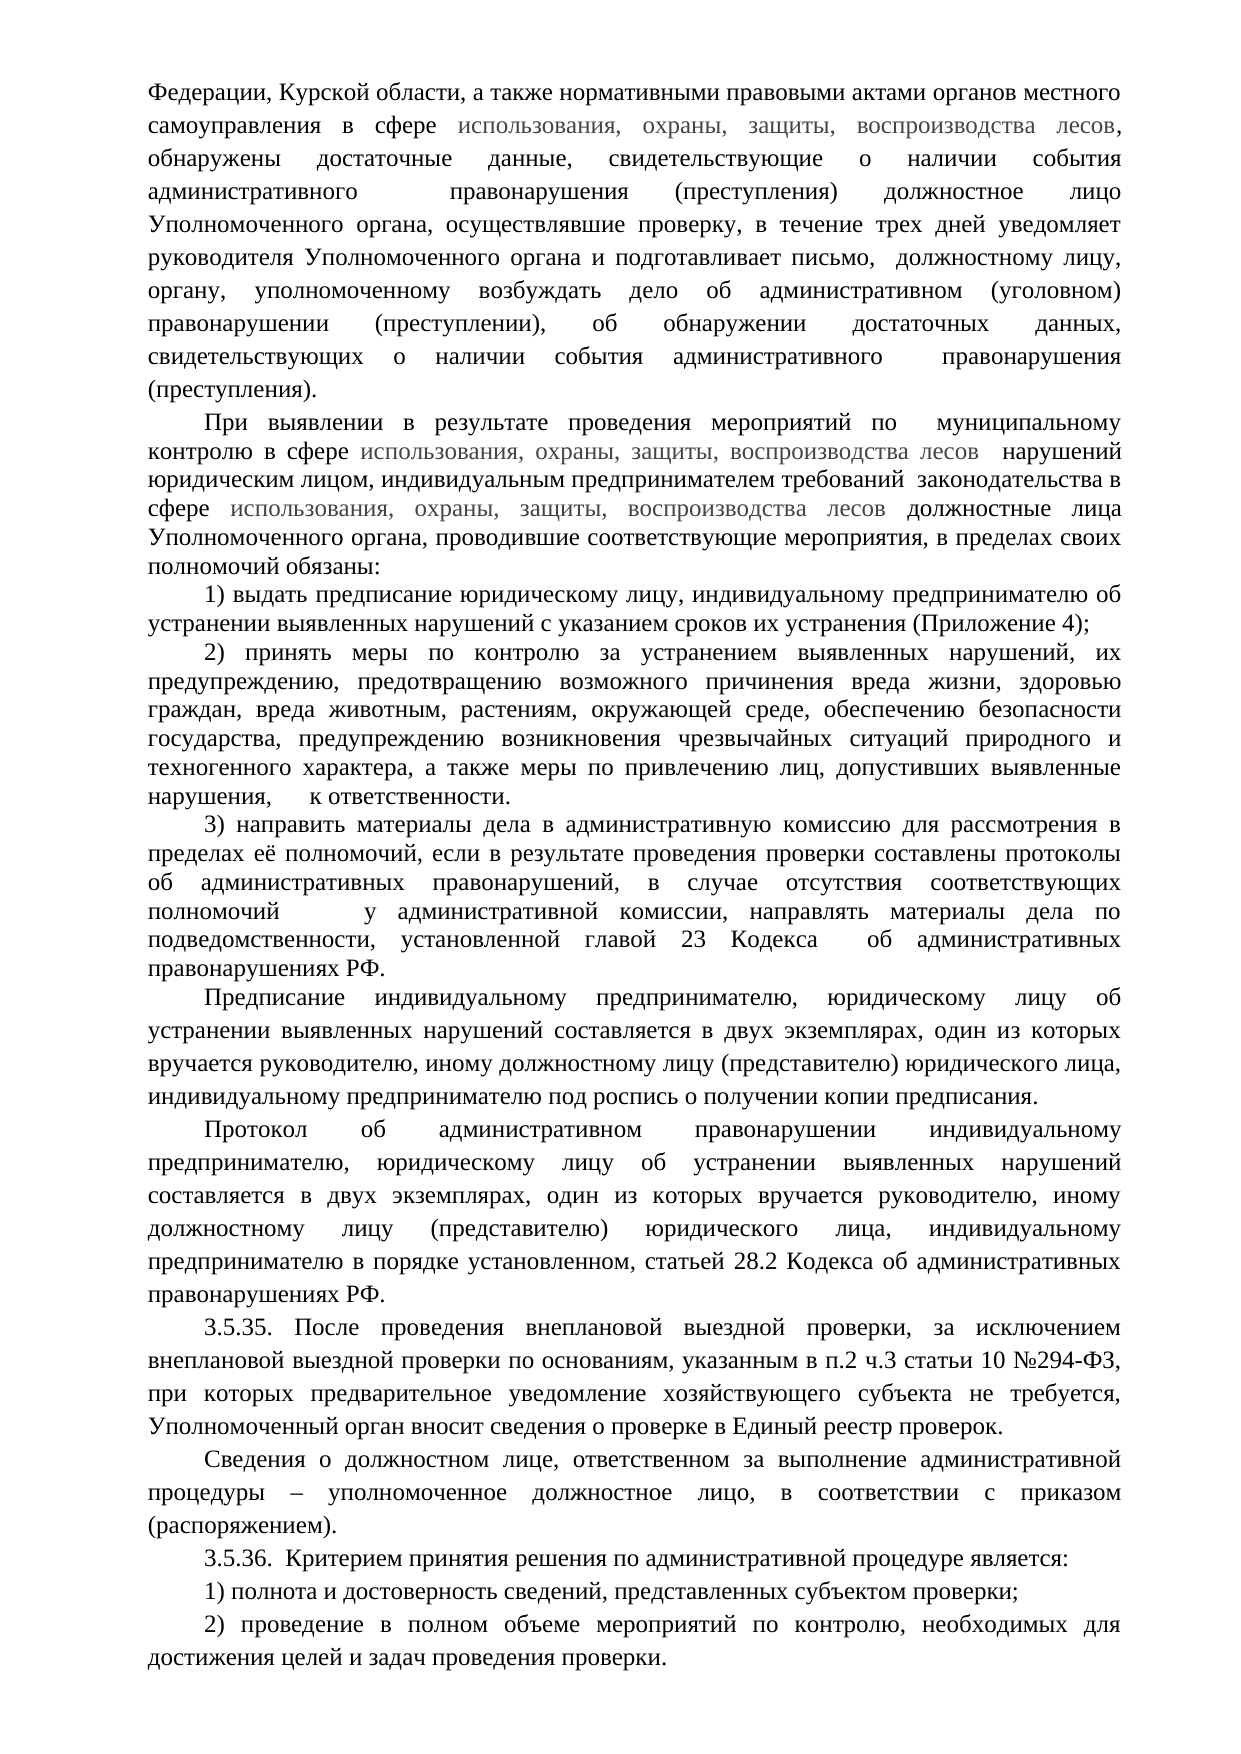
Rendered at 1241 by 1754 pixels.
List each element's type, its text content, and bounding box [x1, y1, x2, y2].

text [148, 77, 1122, 403]
text 3.5.35. После проведения внеплановой выездной проверки, за исключением внеплановой выездной проверки по основаниям, указанным в п.2 ч.3 статьи 10 №294-ФЗ, при которых предварительное уведомление хозяйствующего субъекта не требуется, Уполномоченный орган вносит сведения о проверке в Единый реестр проверок. [148, 1312, 1122, 1440]
text Сведения о должностном лице, ответственном за выполнение административной процедуры – уполномоченное должностное лицо, в соответствии с приказом (распоряжением). [148, 1444, 1122, 1539]
text При выявлении в результате проведения мероприятий по муниципальному контролю в сфере использования, охраны, защиты, воспроизводства лесов нарушений юридическим лицом, индивидуальным предпринимателем требований законодательства в сфере использования, охраны, защиты, воспроизводства лесов должностные лица Уполномоченного органа, проводившие соответствующие мероприятия, в пределах своих полномочий обязаны: [148, 407, 1122, 579]
text 1) полнота и достоверность сведений, представленных субъектом проверки; [148, 1576, 1122, 1605]
text 2) принять меры по контролю за устранением выявленных нарушений, их предупреждению, предотвращению возможного причинения вреда жизни, здоровью граждан, вреда животным, растениям, окружающей среде, обеспечению безопасности государства, предупреждению возникновения чрезвычайных ситуаций природного и техногенного характера, а также меры по привлечению лиц, допустивших выявленные нарушения, к ответственности. [148, 637, 1122, 809]
text 3.5.36. Критерием принятия решения по административной процедуре является: [148, 1543, 1122, 1572]
text Протокол об административном правонарушении индивидуальному предпринимателю, юридическому лицу об устранении выявленных нарушений составляется в двух экземплярах, один из которых вручается руководителю, иному должностному лицу (представителю) юридического лица, индивидуальному предпринимателю в порядке установленном, статьей 28.2 Кодекса об административных правонарушениях РФ. [148, 1114, 1122, 1308]
text 2) проведение в полном объеме мероприятий по контролю, необходимых для достижения целей и задач проведения проверки. [148, 1609, 1122, 1671]
text 3) направить материалы дела в административную комиссию для рассмотрения в пределах её полномочий, если в результате проведения проверки составлены протоколы об административных правонарушений, в случае отсутствия соответствующих полномочий у административной комиссии, направлять материалы дела по подведомственности, установленной главой 23 Кодекса об административных правонарушениях РФ. [148, 809, 1122, 982]
text 1) выдать предписание юридическому лицу, индивидуальному предпринимателю об устранении выявленных нарушений с указанием сроков их устранения (Приложение 4); [148, 579, 1122, 637]
text Предписание индивидуальному предпринимателю, юридическому лицу об устранении выявленных нарушений составляется в двух экземплярах, один из которых вручается руководителю, иному должностному лицу (представителю) юридического лица, индивидуальному предпринимателю под роспись о получении копии предписания. [148, 982, 1122, 1110]
